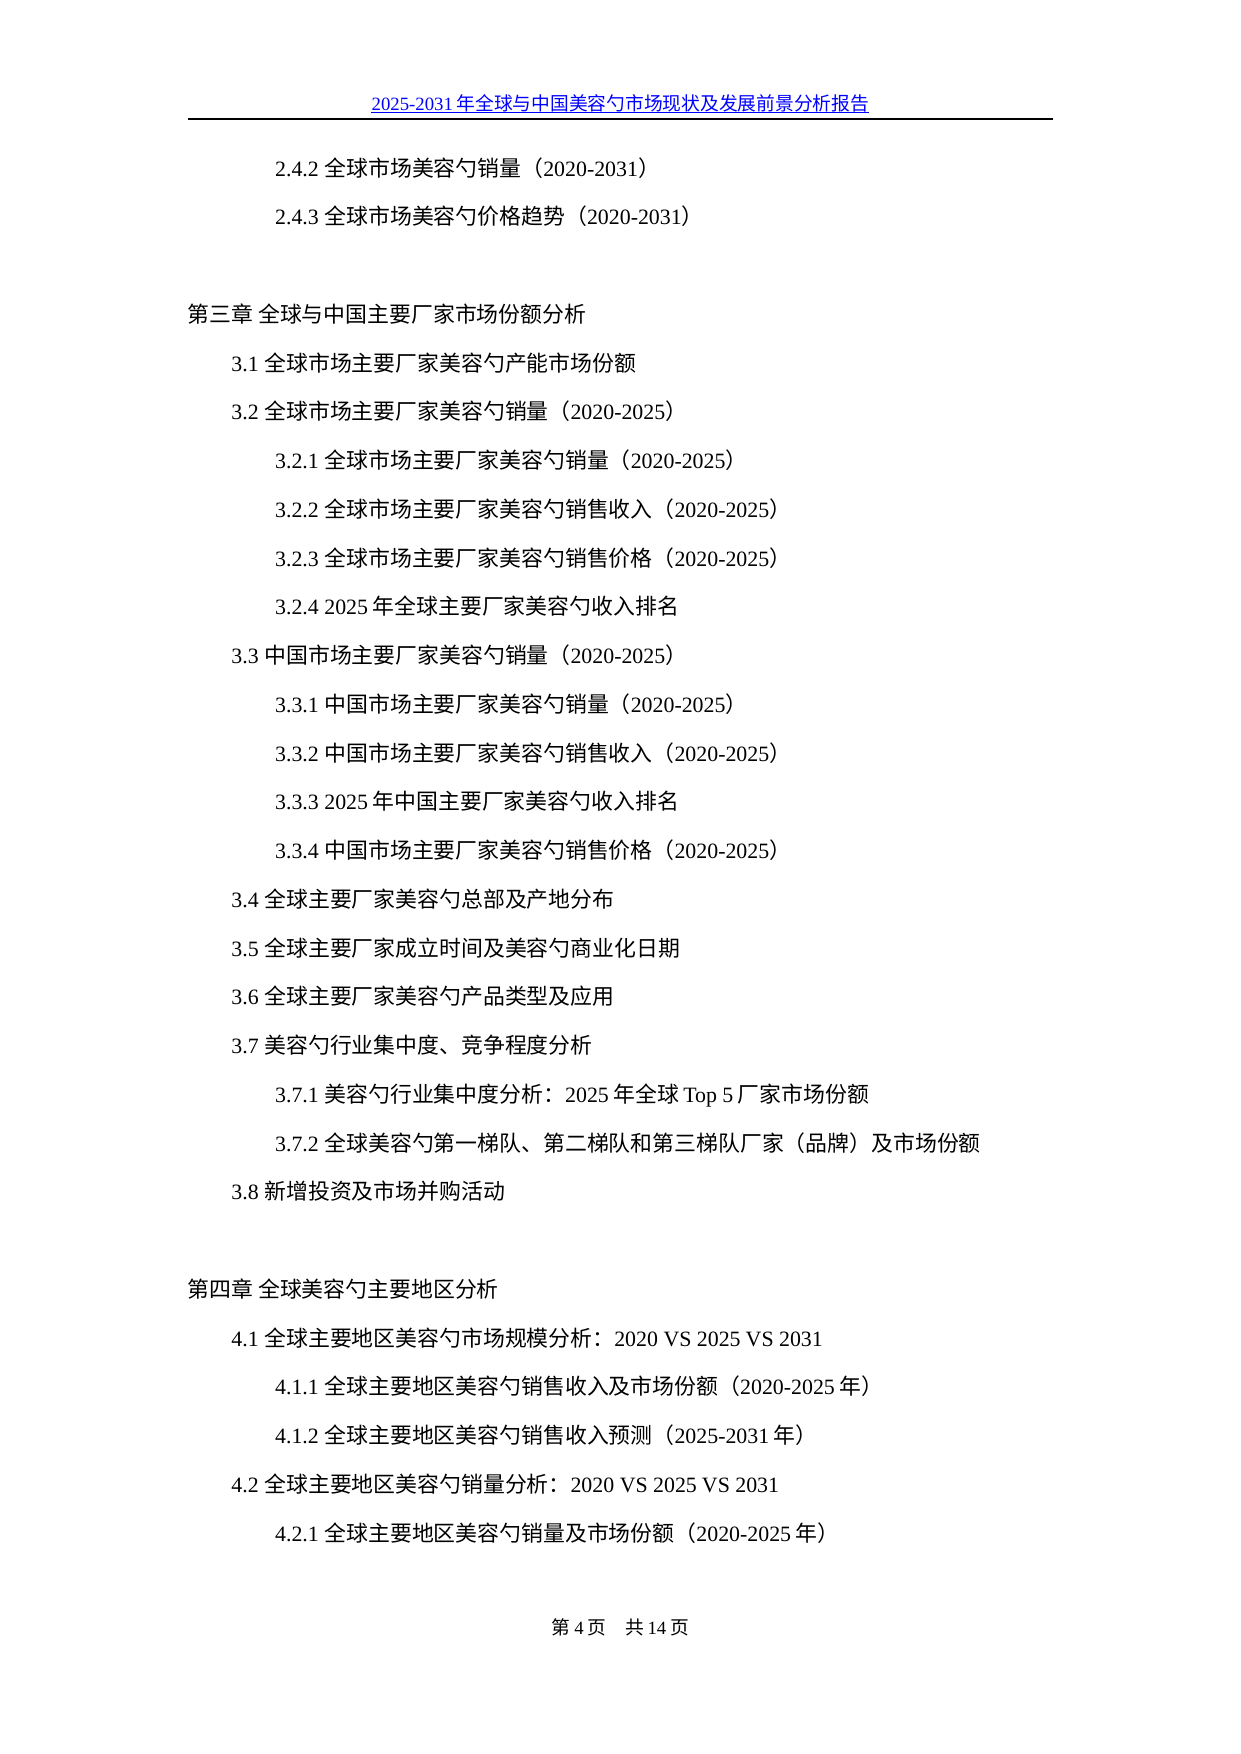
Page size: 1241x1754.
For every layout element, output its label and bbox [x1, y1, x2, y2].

text [187, 150, 1053, 1548]
